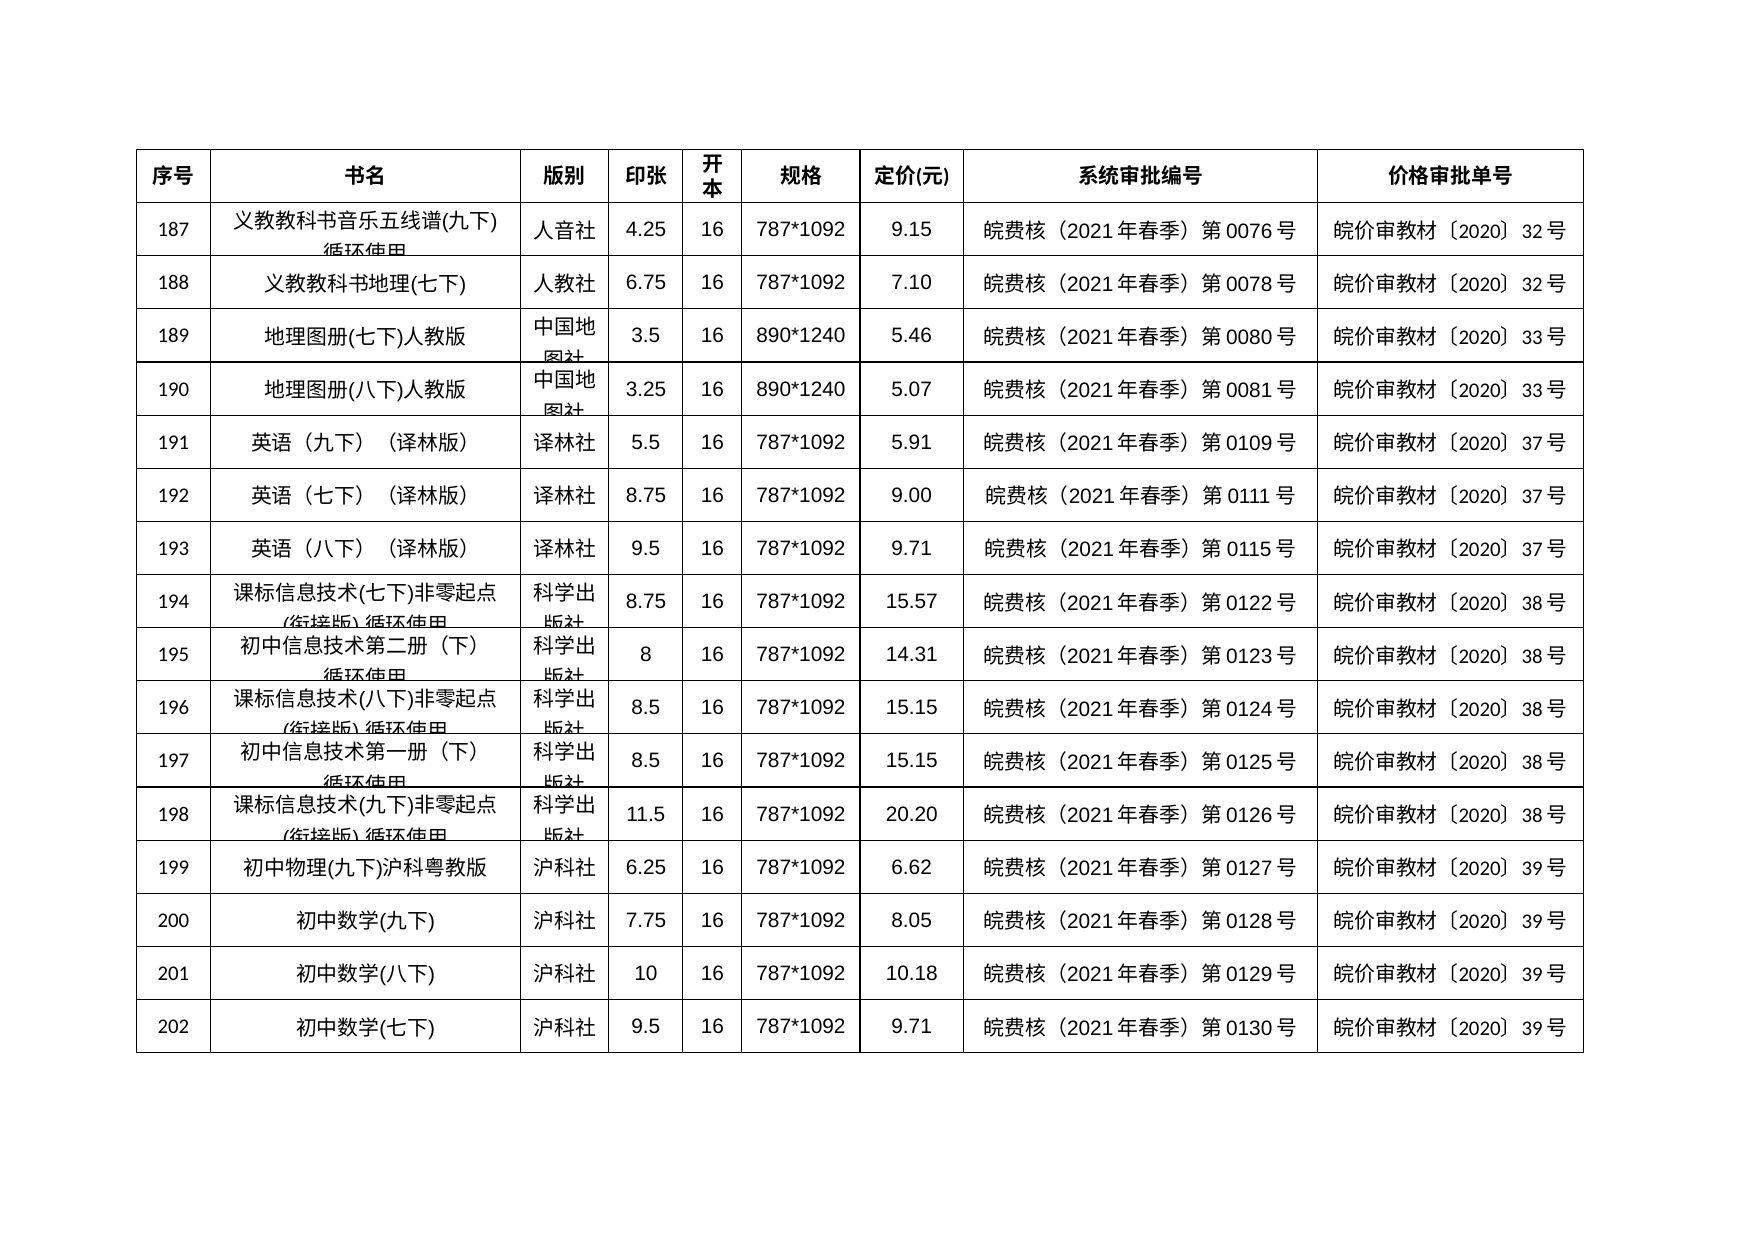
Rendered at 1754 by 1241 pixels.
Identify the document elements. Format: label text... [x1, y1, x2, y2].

table_cell 4.25 [609, 203, 682, 255]
table_cell 沪科社 [521, 894, 608, 946]
table_cell 科学出版社 [521, 575, 608, 627]
table_cell 皖费核（2021年春季）第0124号 [964, 681, 1317, 733]
table_cell 787*1092 [742, 416, 859, 468]
table_cell 中国地图社 [521, 363, 608, 414]
table_cell 890*1240 [742, 363, 859, 414]
table_cell 皖价审教材〔2020〕37号 [1318, 522, 1583, 574]
table_cell 202 [137, 1000, 210, 1052]
table_cell 皖价审教材〔2020〕33号 [1318, 363, 1583, 414]
table_cell 皖价审教材〔2020〕38号 [1318, 575, 1583, 627]
table_cell 11.5 [609, 788, 682, 839]
table_cell 16 [683, 363, 741, 414]
table_cell 皖价审教材〔2020〕33号 [1318, 309, 1583, 361]
table_cell 皖价审教材〔2020〕37号 [1318, 469, 1583, 521]
table_cell 8.75 [609, 469, 682, 521]
table_cell 16 [683, 256, 741, 308]
table_cell 16 [683, 1000, 741, 1052]
table_cell 课标信息技术(八下)非零起点(衔接版) 循环使用 [211, 681, 520, 733]
table_cell 沪科社 [521, 841, 608, 893]
table_cell 7.10 [861, 256, 963, 308]
table_cell 皖费核（2021年春季）第0111号 [964, 469, 1317, 521]
table_cell 3.25 [609, 363, 682, 414]
table_cell 皖价审教材〔2020〕39号 [1318, 841, 1583, 893]
table_cell 皖价审教材〔2020〕38号 [1318, 788, 1583, 839]
table_cell 地理图册(八下)人教版 [211, 363, 520, 414]
table_header 序号 [137, 150, 210, 202]
table_cell 787*1092 [742, 469, 859, 521]
table_cell 皖价审教材〔2020〕39号 [1318, 947, 1583, 999]
table_cell 英语（九下）（译林版） [211, 416, 520, 468]
table_cell 197 [137, 734, 210, 786]
table_cell 6.25 [609, 841, 682, 893]
table_cell 201 [137, 947, 210, 999]
table_cell 皖费核（2021年春季）第0128号 [964, 894, 1317, 946]
table_cell 10.18 [861, 947, 963, 999]
table_cell 15.57 [861, 575, 963, 627]
table_cell 15.15 [861, 734, 963, 786]
table_cell 16 [683, 894, 741, 946]
table_cell 皖费核（2021年春季）第0122号 [964, 575, 1317, 627]
table_cell 6.75 [609, 256, 682, 308]
table_cell 14.31 [861, 628, 963, 680]
table_cell 787*1092 [742, 1000, 859, 1052]
table_cell 16 [683, 628, 741, 680]
table_cell 初中数学(九下) [211, 894, 520, 946]
table_cell 初中数学(七下) [211, 1000, 520, 1052]
table_cell 课标信息技术(九下)非零起点(衔接版) 循环使用 [211, 788, 520, 839]
table_cell 皖价审教材〔2020〕38号 [1318, 628, 1583, 680]
table_cell 199 [137, 841, 210, 893]
table_cell 16 [683, 416, 741, 468]
table_cell 皖费核（2021年春季）第0115号 [964, 522, 1317, 574]
table_cell 15.15 [861, 681, 963, 733]
table_cell 890*1240 [742, 309, 859, 361]
table_cell 皖价审教材〔2020〕37号 [1318, 416, 1583, 468]
table_cell 译林社 [521, 469, 608, 521]
table_header 系统审批编号 [964, 150, 1317, 202]
table_cell 16 [683, 734, 741, 786]
table_cell 皖费核（2021年春季）第0129号 [964, 947, 1317, 999]
table_cell 6.62 [861, 841, 963, 893]
table_cell 787*1092 [742, 628, 859, 680]
table_cell 沪科社 [521, 947, 608, 999]
table_cell 初中物理(九下)沪科粤教版 [211, 841, 520, 893]
table_cell 9.5 [609, 522, 682, 574]
table_header 价格审批单号 [1318, 150, 1583, 202]
table_cell 科学出版社 [521, 628, 608, 680]
table_cell 20.20 [861, 788, 963, 839]
table_cell 科学出版社 [521, 788, 608, 839]
table_cell 中国地图社 [521, 309, 608, 361]
table_cell 英语（七下）（译林版） [211, 469, 520, 521]
table_cell 189 [137, 309, 210, 361]
table_cell 人教社 [521, 256, 608, 308]
table_cell 787*1092 [742, 256, 859, 308]
table_cell 人音社 [521, 203, 608, 255]
table_cell 16 [683, 469, 741, 521]
table_cell 课标信息技术(七下)非零起点(衔接版) 循环使用 [211, 575, 520, 627]
table_cell 9.5 [609, 1000, 682, 1052]
table_cell 16 [683, 841, 741, 893]
table_header 书名 [211, 150, 520, 202]
table_cell 188 [137, 256, 210, 308]
table_cell 皖价审教材〔2020〕38号 [1318, 681, 1583, 733]
table_cell 皖费核（2021年春季）第0081号 [964, 363, 1317, 414]
table_cell 皖费核（2021年春季）第0076号 [964, 203, 1317, 255]
table_cell 187 [137, 203, 210, 255]
table_cell 皖费核（2021年春季）第0125号 [964, 734, 1317, 786]
table_cell 皖费核（2021年春季）第0126号 [964, 788, 1317, 839]
table_cell 195 [137, 628, 210, 680]
table_cell 787*1092 [742, 203, 859, 255]
table_cell 16 [683, 522, 741, 574]
table_cell 英语（八下）（译林版） [211, 522, 520, 574]
table_cell 义教教科书地理(七下) [211, 256, 520, 308]
table_cell 787*1092 [742, 734, 859, 786]
table_cell 16 [683, 788, 741, 839]
table_cell 787*1092 [742, 522, 859, 574]
table_cell 192 [137, 469, 210, 521]
table_cell 初中信息技术第一册（下） 循环使用 [211, 734, 520, 786]
table_cell 787*1092 [742, 841, 859, 893]
table_cell 7.75 [609, 894, 682, 946]
table_cell 16 [683, 947, 741, 999]
table_cell 皖费核（2021年春季）第0078号 [964, 256, 1317, 308]
table_cell 皖价审教材〔2020〕32号 [1318, 256, 1583, 308]
table_cell 8.5 [609, 681, 682, 733]
table_cell 5.07 [861, 363, 963, 414]
table_cell 5.46 [861, 309, 963, 361]
table_cell 198 [137, 788, 210, 839]
table_cell 8.5 [609, 734, 682, 786]
table_cell 191 [137, 416, 210, 468]
table_cell 5.91 [861, 416, 963, 468]
table_cell 787*1092 [742, 947, 859, 999]
table_cell 9.71 [861, 1000, 963, 1052]
table_cell 皖费核（2021年春季）第0080号 [964, 309, 1317, 361]
table_cell 皖费核（2021年春季）第0127号 [964, 841, 1317, 893]
table_cell 皖费核（2021年春季）第0109号 [964, 416, 1317, 468]
table_header 开本 [683, 150, 741, 202]
table_cell 5.5 [609, 416, 682, 468]
table_cell 787*1092 [742, 575, 859, 627]
table_cell 初中信息技术第二册（下） 循环使用 [211, 628, 520, 680]
table_cell 皖价审教材〔2020〕39号 [1318, 894, 1583, 946]
table_cell 3.5 [609, 309, 682, 361]
table_cell 787*1092 [742, 894, 859, 946]
table_cell 16 [683, 203, 741, 255]
table_cell 皖价审教材〔2020〕38号 [1318, 734, 1583, 786]
table_cell 194 [137, 575, 210, 627]
table_header 规格 [742, 150, 859, 202]
table_header 印张 [609, 150, 682, 202]
table_cell 193 [137, 522, 210, 574]
table_cell 16 [683, 575, 741, 627]
table_cell 译林社 [521, 522, 608, 574]
table_cell 200 [137, 894, 210, 946]
table_cell 9.15 [861, 203, 963, 255]
table_cell 196 [137, 681, 210, 733]
table_cell 9.71 [861, 522, 963, 574]
table_header 定价(元) [861, 150, 963, 202]
table_cell 190 [137, 363, 210, 414]
table_cell 沪科社 [521, 1000, 608, 1052]
table_cell 787*1092 [742, 788, 859, 839]
table_cell 16 [683, 681, 741, 733]
table_header 版别 [521, 150, 608, 202]
table_cell 787*1092 [742, 681, 859, 733]
table_cell 皖价审教材〔2020〕32号 [1318, 203, 1583, 255]
table_cell 科学出版社 [521, 734, 608, 786]
table_cell 译林社 [521, 416, 608, 468]
table_cell 科学出版社 [521, 681, 608, 733]
table_cell 9.00 [861, 469, 963, 521]
table_cell 8 [609, 628, 682, 680]
table_cell 皖费核（2021年春季）第0130号 [964, 1000, 1317, 1052]
table_cell 皖费核（2021年春季）第0123号 [964, 628, 1317, 680]
table_cell 义教教科书音乐五线谱(九下) 循环使用 [211, 203, 520, 255]
table_cell 8.05 [861, 894, 963, 946]
table_cell 地理图册(七下)人教版 [211, 309, 520, 361]
table_cell 10 [609, 947, 682, 999]
table_cell 初中数学(八下) [211, 947, 520, 999]
table_cell 8.75 [609, 575, 682, 627]
table_cell 16 [683, 309, 741, 361]
table_cell 皖价审教材〔2020〕39号 [1318, 1000, 1583, 1052]
